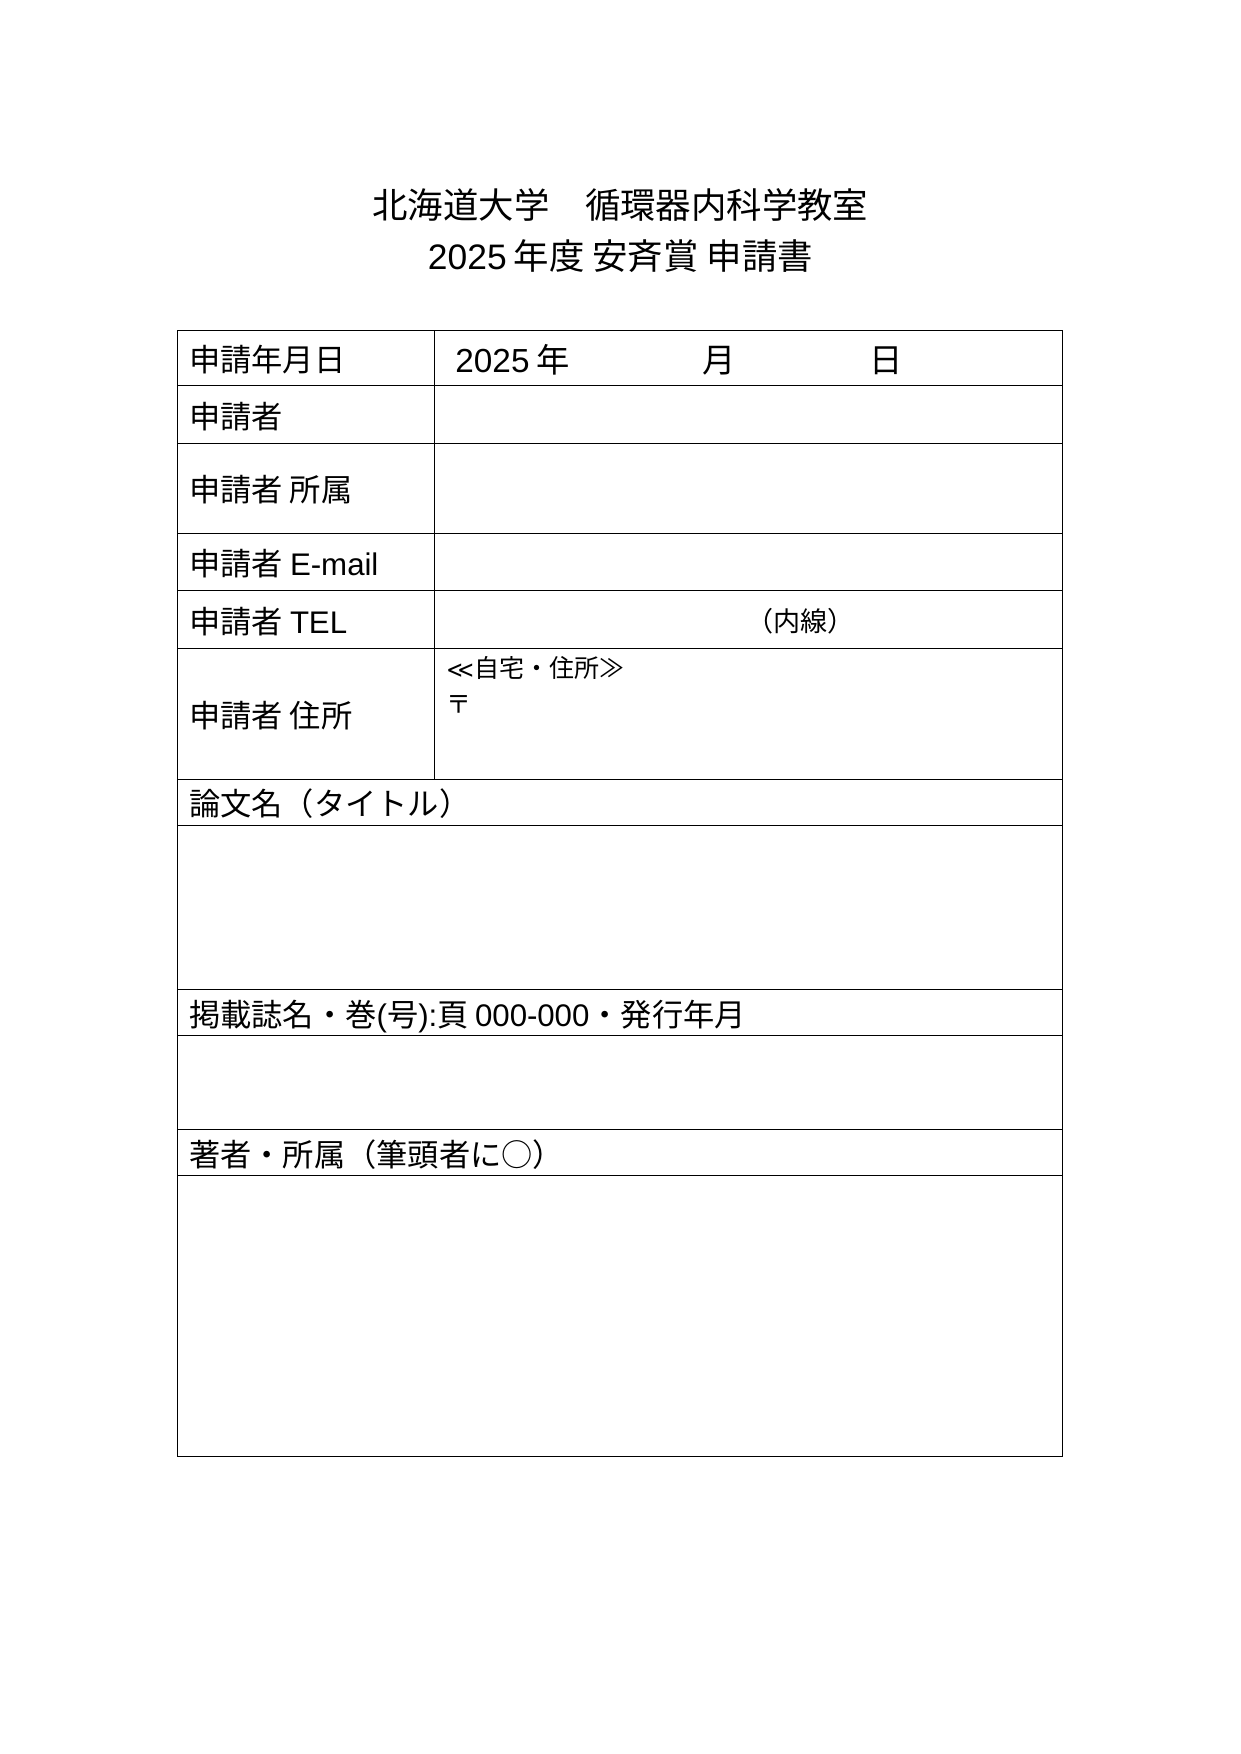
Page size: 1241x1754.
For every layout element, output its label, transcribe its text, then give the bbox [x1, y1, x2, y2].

text 北海道大学 循環器内科学教室 [177, 177, 1063, 228]
text 2025年度 安斉賞 申請書 [177, 228, 1063, 280]
table_cell [435, 444, 1062, 532]
table_cell 掲載誌名・巻(号):頁000-000・発行年月 [178, 990, 1062, 1035]
table_cell [178, 1036, 1062, 1129]
table_cell 論文名（タイトル） [178, 780, 1062, 825]
table_cell 著者・所属（筆頭者に○） [178, 1130, 1062, 1175]
table_cell 申請者 [178, 386, 434, 443]
table_cell [178, 1176, 1062, 1456]
table_cell 申請者 E-mail [178, 534, 434, 590]
table_cell 申請者 TEL [178, 591, 434, 647]
table_cell [435, 534, 1062, 590]
table_header 2025年 月 日 [435, 331, 1062, 385]
table_cell [435, 386, 1062, 443]
table_cell （内線） [435, 591, 1062, 647]
table_cell [178, 826, 1062, 989]
table_header 申請年月日 [178, 331, 434, 385]
table_cell 申請者 所属 [178, 444, 434, 532]
table_cell 申請者 住所 [178, 649, 434, 778]
table_cell ≪自宅・住所≫ 〒 [435, 649, 1062, 778]
